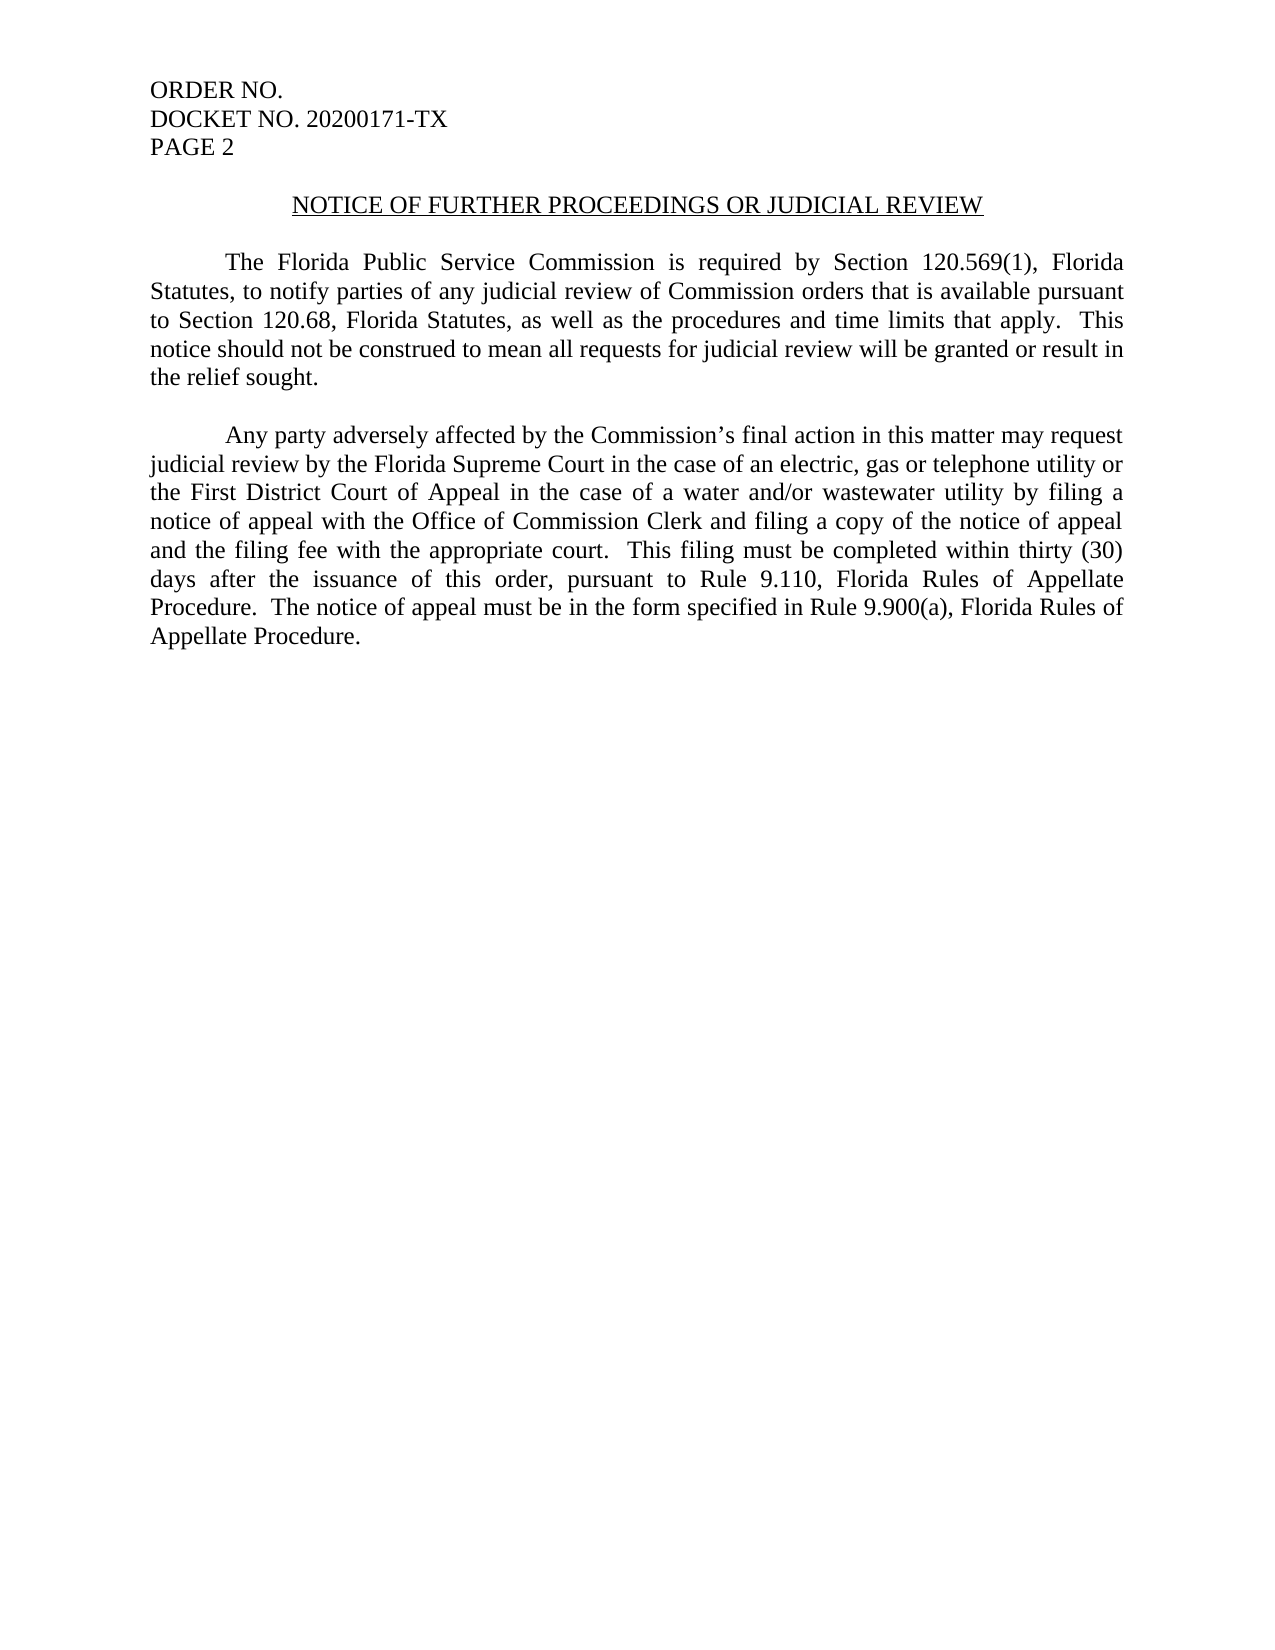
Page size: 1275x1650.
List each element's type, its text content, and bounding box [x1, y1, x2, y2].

text The Florida Public Service Commission is required by Section 120.569(1), Florida Statutes, to notify parties of any judicial review of Commission orders that is available pursuant to Section 120.68, Florida Statutes, as well as the procedures and time limits that apply. This notice should not be construed to mean all requests for judicial review will be granted or result in the relief sought. [150, 247, 1125, 391]
text NOTICE OF FURTHER PROCEEDINGS OR JUDICIAL REVIEW [150, 190, 1125, 219]
text Any party adversely affected by the Commission’s final action in this matter may request judicial review by the Florida Supreme Court in the case of an electric, gas or telephone utility or the First District Court of Appeal in the case of a water and/or wastewater utility by filing a notice of appeal with the Office of Commission Clerk and filing a copy of the notice of appeal and the filing fee with the appropriate court. This filing must be completed within thirty (30) days after the issuance of this order, pursuant to Rule 9.110, Florida Rules of Appellate Procedure. The notice of appeal must be in the form specified in Rule 9.900(a), Florida Rules of Appellate Procedure. [150, 420, 1125, 650]
